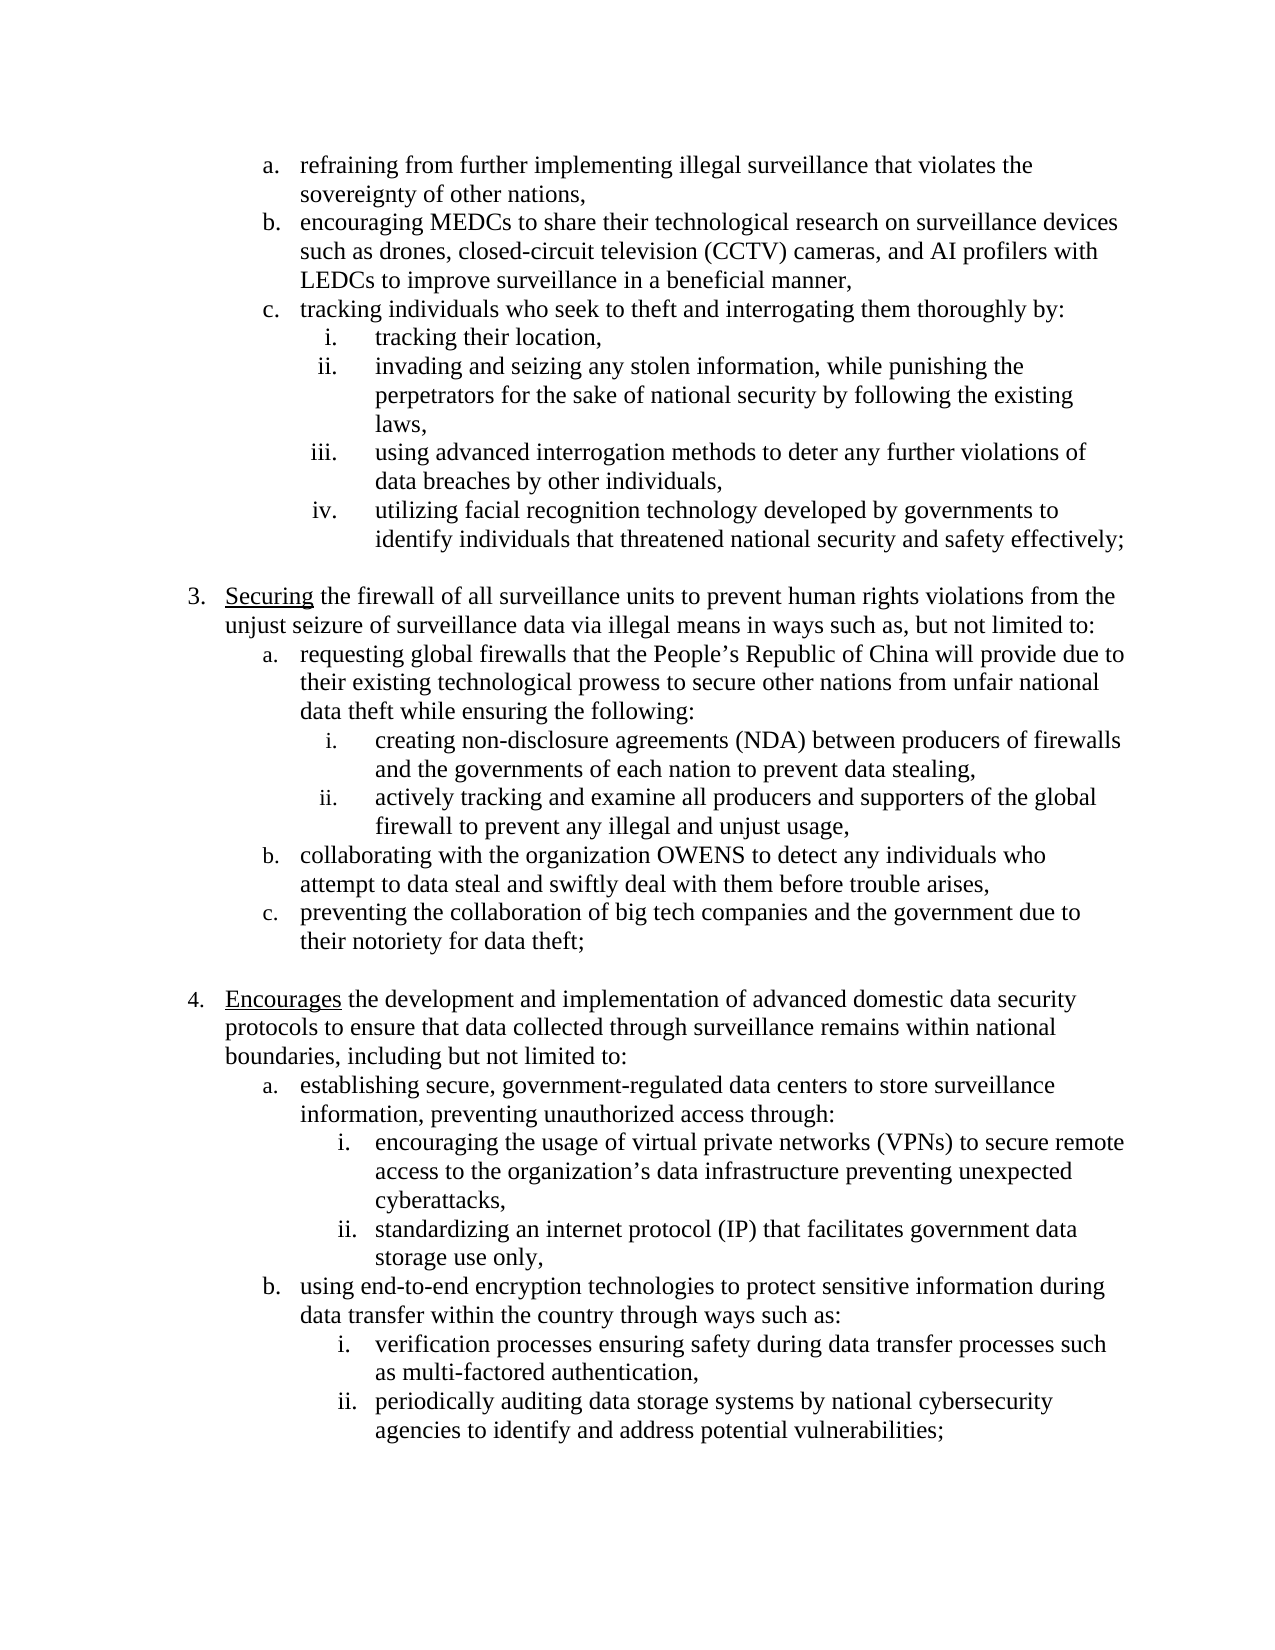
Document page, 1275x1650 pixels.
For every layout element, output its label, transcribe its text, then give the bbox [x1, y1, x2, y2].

list collaborating with the organization OWENS to detect any individuals who attempt to data steal and swiftly deal with them before trouble arises, [262, 840, 1125, 897]
list Securing the firewall of all surveillance units to prevent human rights violations from the unjust seizure of surveillance data via illegal means in ways such as, but not limited to: [187, 581, 1125, 639]
list encouraging MEDCs to share their technological research on surveillance devices such as drones, closed-circuit television (CCTV) cameras, and AI profilers with LEDCs to improve surveillance in a beneficial manner, [262, 207, 1125, 294]
list creating non-disclosure agreements (NDA) between producers of firewalls and the governments of each nation to prevent data stealing, [337, 725, 1125, 782]
list periodically auditing data storage systems by national cybersecurity agencies to identify and address potential vulnerabilities; [337, 1386, 1125, 1444]
list tracking their location, [337, 322, 1125, 351]
list tracking individuals who seek to theft and interrogating them thoroughly by: [262, 294, 1125, 322]
list standardizing an internet protocol (IP) that facilitates government data storage use only, [337, 1214, 1125, 1271]
list utilizing facial recognition technology developed by governments to identify individuals that threatened national security and safety effectively; [337, 495, 1125, 552]
list using advanced interrogation methods to deter any further violations of data breaches by other individuals, [337, 437, 1125, 495]
list refraining from further implementing illegal surveillance that violates the sovereignty of other nations, [262, 150, 1125, 207]
list Encourages the development and implementation of advanced domestic data security protocols to ensure that data collected through surveillance remains within national boundaries, including but not limited to: [187, 984, 1125, 1070]
list preventing the collaboration of big tech companies and the government due to their notoriety for data theft; [262, 897, 1125, 955]
list actively tracking and examine all producers and supporters of the global firewall to prevent any illegal and unjust usage, [337, 782, 1125, 840]
list using end-to-end encryption technologies to protect sensitive information during data transfer within the country through ways such as: [262, 1271, 1125, 1329]
list establishing secure, government-regulated data centers to store surveillance information, preventing unauthorized access through: [262, 1070, 1125, 1127]
list requesting global firewalls that the People’s Republic of China will provide due to their existing technological prowess to secure other nations from unfair national data theft while ensuring the following: [262, 639, 1125, 725]
list verification processes ensuring safety during data transfer processes such as multi-factored authentication, [337, 1329, 1125, 1386]
list encouraging the usage of virtual private networks (VPNs) to secure remote access to the organization’s data infrastructure preventing unexpected cyberattacks, [337, 1127, 1125, 1214]
list invading and seizing any stolen information, while punishing the perpetrators for the sake of national security by following the existing laws, [337, 351, 1125, 437]
